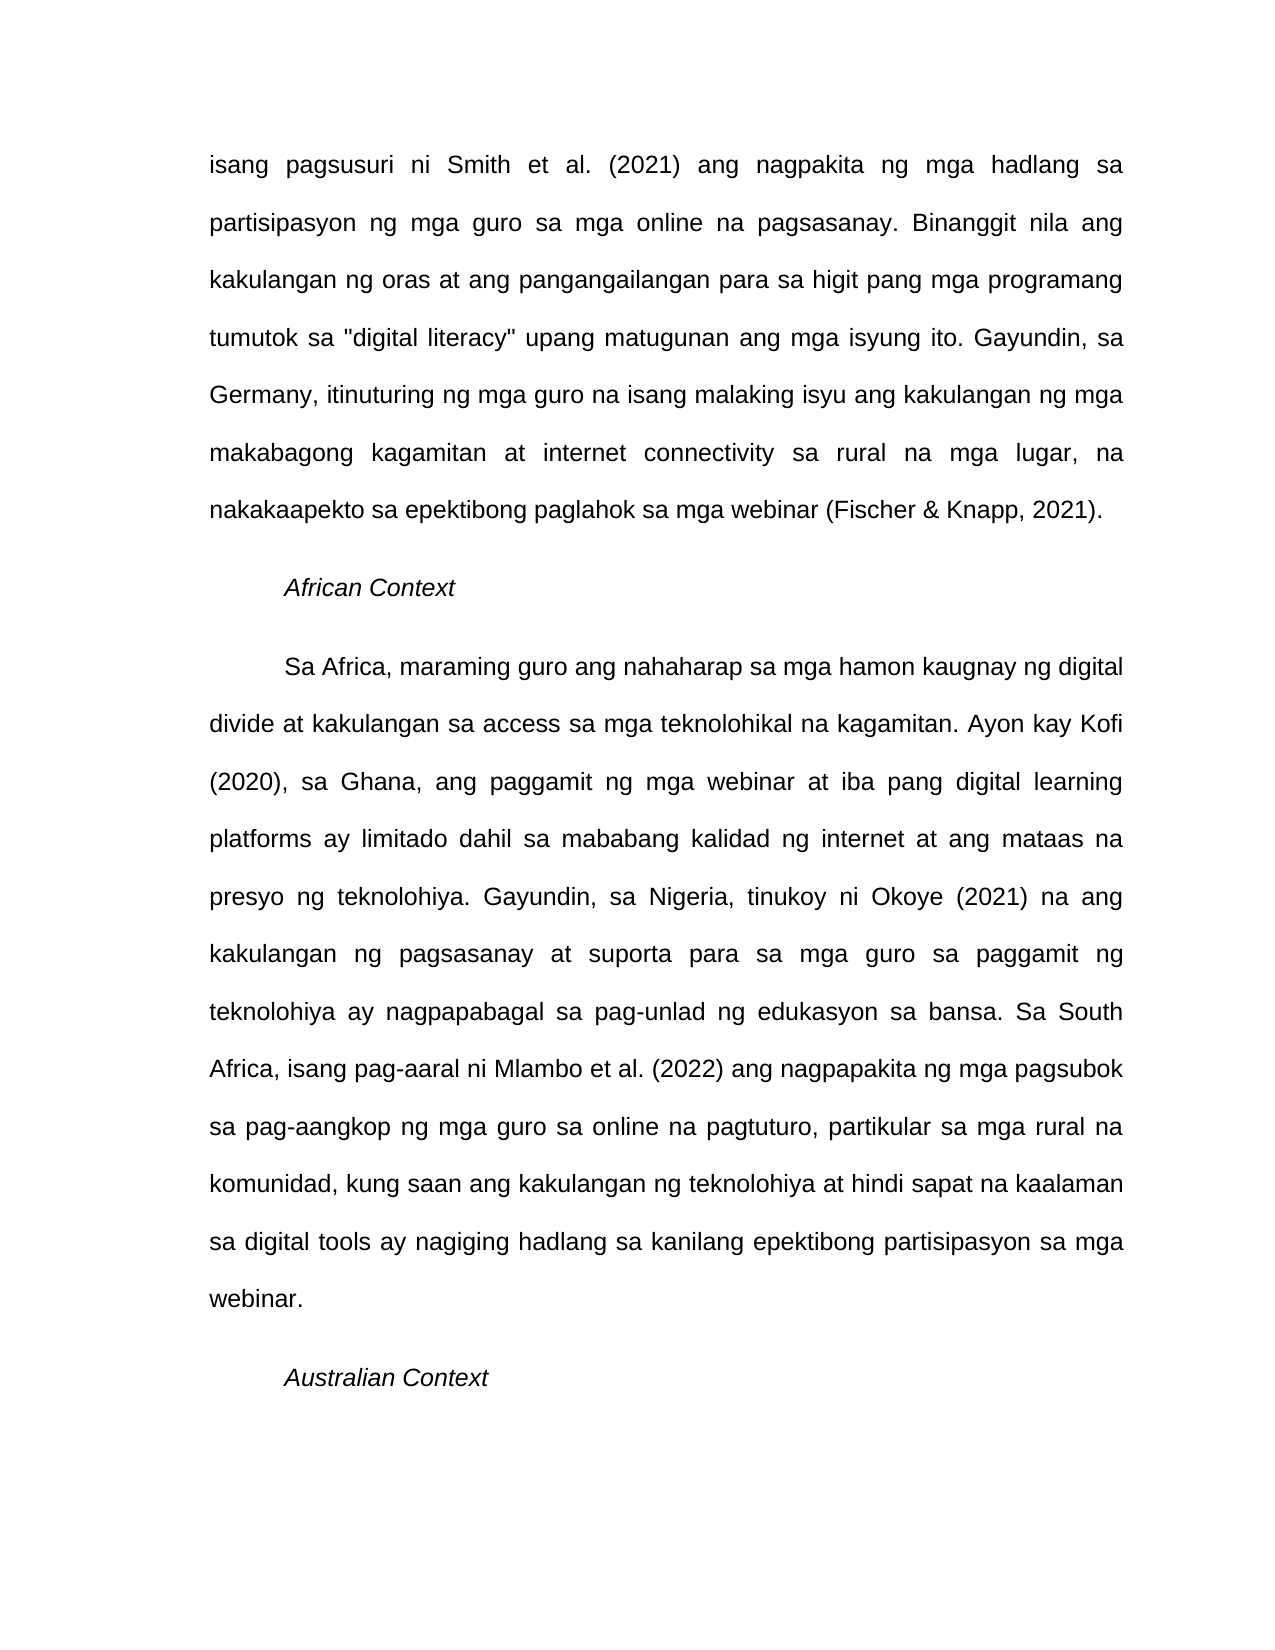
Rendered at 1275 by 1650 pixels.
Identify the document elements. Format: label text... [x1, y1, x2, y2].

text African Context [209, 573, 1125, 602]
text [209, 150, 1125, 524]
text Australian Context [209, 1362, 1125, 1391]
text Sa Africa, maraming guro ang nahaharap sa mga hamon kaugnay ng digital divide at kakulangan sa access sa mga teknolohikal na kagamitan. Ayon kay Kofi (2020), sa Ghana, ang paggamit ng mga webinar at iba pang digital learning platforms ay limitado dahil sa mababang kalidad ng internet at ang mataas na presyo ng teknolohiya. Gayundin, sa Nigeria, tinukoy ni Okoye (2021) na ang kakulangan ng pagsasanay at suporta para sa mga guro sa paggamit ng teknolohiya ay nagpapabagal sa pag-unlad ng edukasyon sa bansa. Sa South Africa, isang pag-aaral ni Mlambo et al. (2022) ang nagpapakita ng mga pagsubok sa pag-aangkop ng mga guro sa online na pagtuturo, partikular sa mga rural na komunidad, kung saan ang kakulangan ng teknolohiya at hindi sapat na kaalaman sa digital tools ay nagiging hadlang sa kanilang epektibong partisipasyon sa mga webinar. [209, 652, 1125, 1313]
